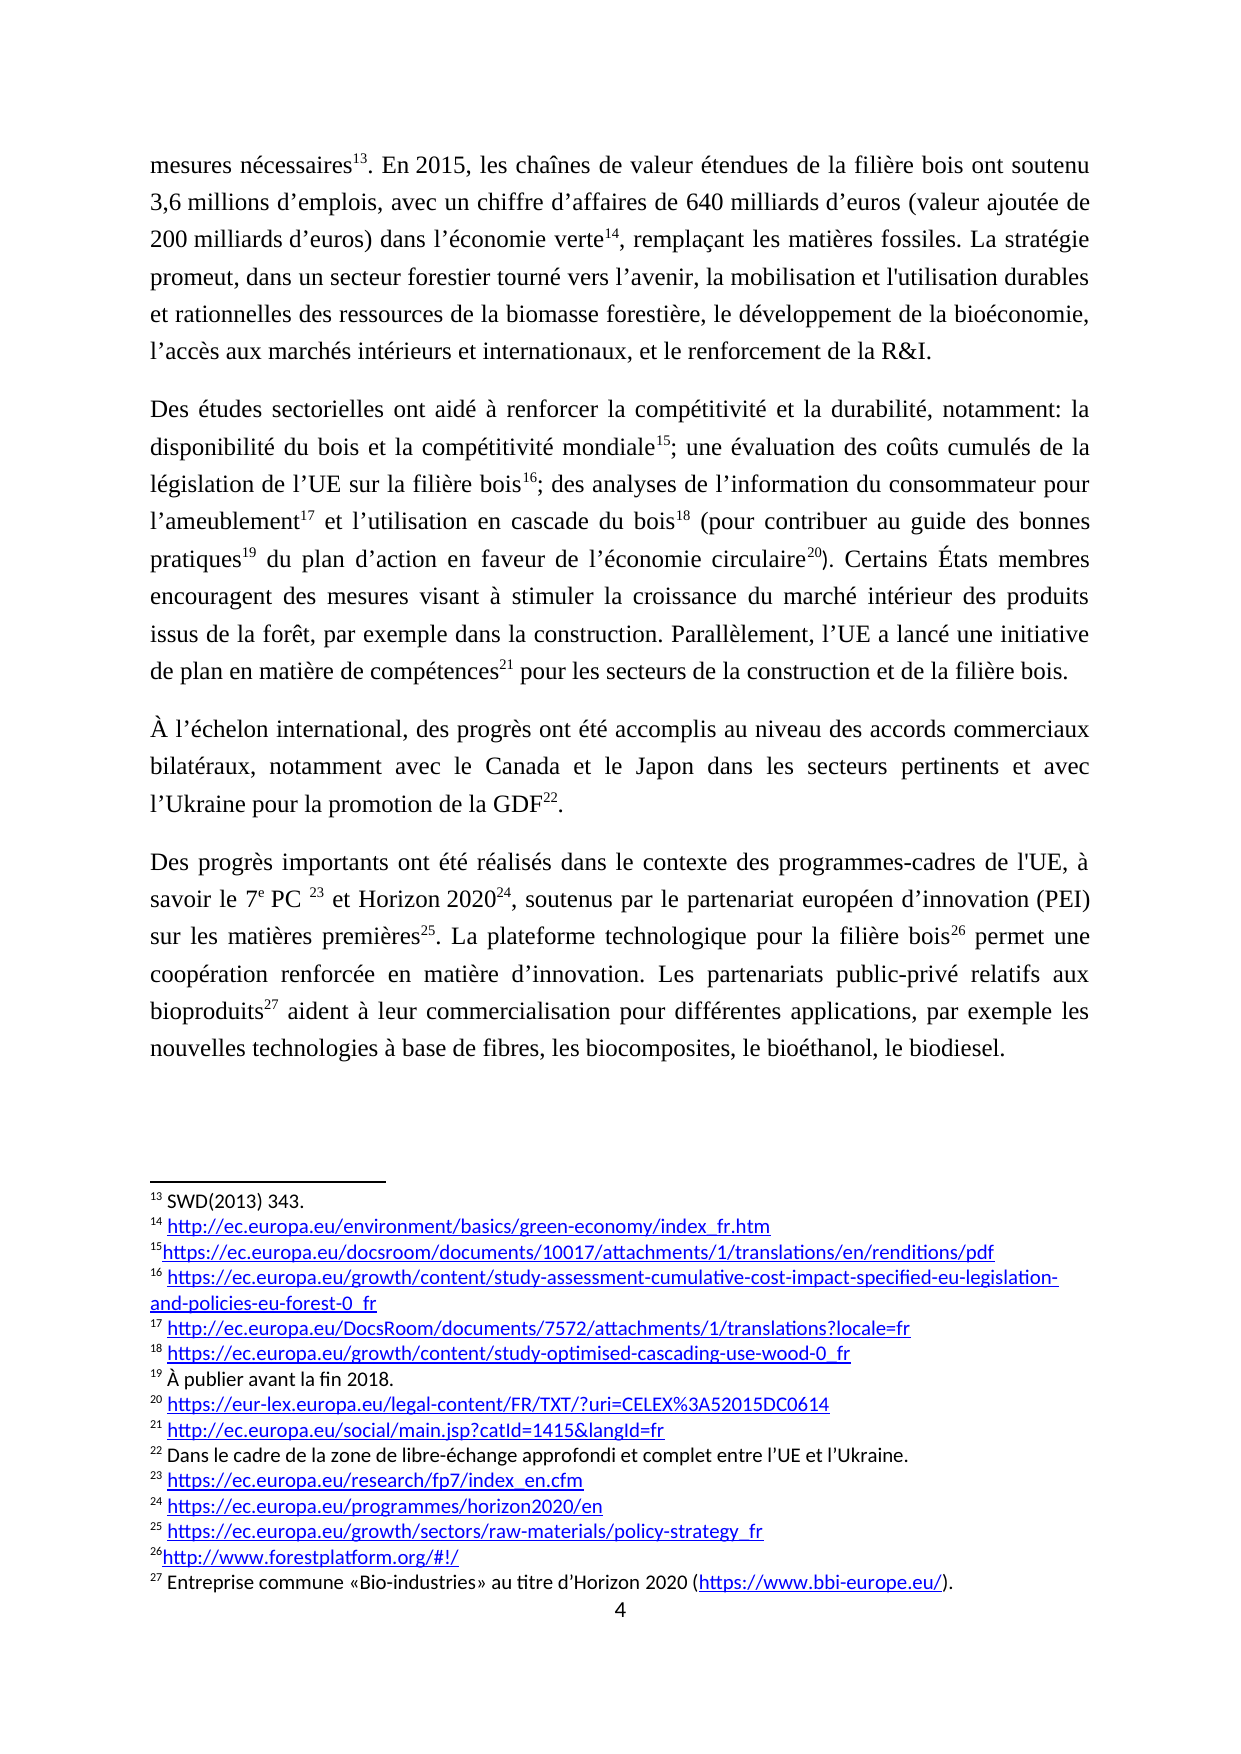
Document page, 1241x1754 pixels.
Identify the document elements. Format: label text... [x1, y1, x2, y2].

text Des études sectorielles ont aidé à renforcer la compétitivité et la durabilité, notamment: la disponibilité du bois et la compétitivité mondiale; une évaluation des coûts cumulés de la législation de l’UE sur la filière bois; des analyses de l’information du consommateur pour l’ameublement et l’utilisation en cascade du bois (pour contribuer au guide des bonnes pratiques du plan d’action en faveur de l’économie circulaire). Certains États membres encouragent des mesures visant à stimuler la croissance du marché intérieur des produits issus de la forêt, par exemple dans la construction. Parallèlement, l’UE a lancé une initiative de plan en matière de compétences pour les secteurs de la construction et de la filière bois. [150, 394, 1090, 685]
text À l’échelon international, des progrès ont été accomplis au niveau des accords commerciaux bilatéraux, notamment avec le Canada et le Japon dans les secteurs pertinents et avec l’Ukraine pour la promotion de la GDF. [150, 714, 1090, 817]
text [150, 150, 1090, 365]
text Des progrès importants ont été réalisés dans le contexte des programmes-cadres de l'UE, à savoir le 7e PC et Horizon 2020, soutenus par le partenariat européen d’innovation (PEI) sur les matières premières. La plateforme technologique pour la filière bois permet une coopération renforcée en matière d’innovation. Les partenariats public-privé relatifs aux bioproduits aident à leur commercialisation pour différentes applications, par exemple les nouvelles technologies à base de fibres, les biocomposites, le bioéthanol, le biodiesel. [150, 847, 1090, 1062]
